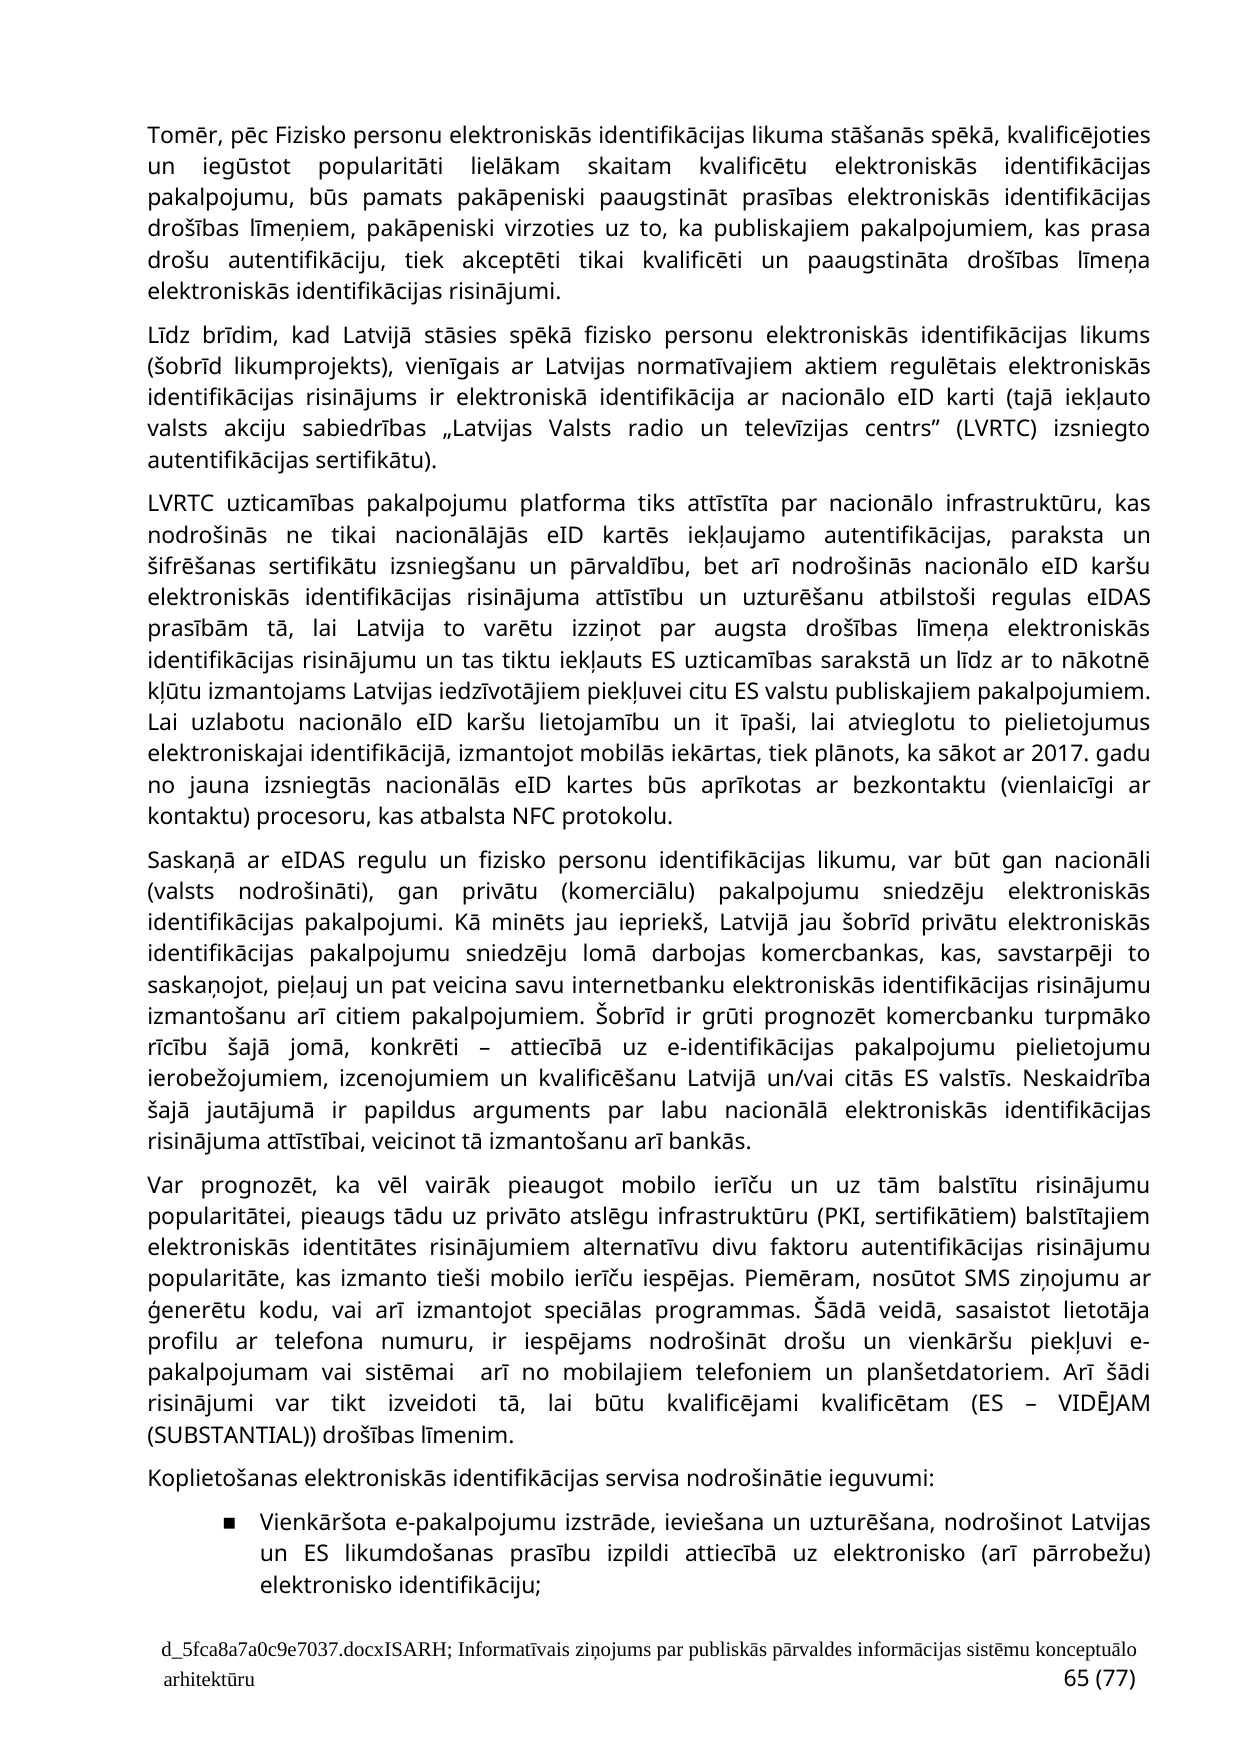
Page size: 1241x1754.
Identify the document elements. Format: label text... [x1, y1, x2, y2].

text LVRTC uzticamības pakalpojumu platforma tiks attīstīta par nacionālo infrastruktūru, kas nodrošinās ne tikai nacionālājās eID kartēs iekļaujamo autentifikācijas, paraksta un šifrēšanas sertifikātu izsniegšanu un pārvaldību, bet arī nodrošinās nacionālo eID karšu elektroniskās identifikācijas risinājuma attīstību un uzturēšanu atbilstoši regulas eIDAS prasībām tā, lai Latvija to varētu izziņot par augsta drošības līmeņa elektroniskās identifikācijas risinājumu un tas tiktu iekļauts ES uzticamības sarakstā un līdz ar to nākotnē kļūtu izmantojams Latvijas iedzīvotājiem piekļuvei citu ES valstu publiskajiem pakalpojumiem. Lai uzlabotu nacionālo eID karšu lietojamību un it īpaši, lai atvieglotu to pielietojumus elektroniskajai identifikācijā, izmantojot mobilās iekārtas, tiek plānots, ka sākot ar 2017. gadu no jauna izsniegtās nacionālās eID kartes būs aprīkotas ar bezkontaktu (vienlaicīgi ar kontaktu) procesoru, kas atbalsta NFC protokolu. [147, 487, 1152, 831]
text Līdz brīdim, kad Latvijā stāsies spēkā fizisko personu elektroniskās identifikācijas likums (šobrīd likumprojekts), vienīgais ar Latvijas normatīvajiem aktiem regulētais elektroniskās identifikācijas risinājums ir elektroniskā identifikācija ar nacionālo eID karti (tajā iekļauto valsts akciju sabiedrības „Latvijas Valsts radio un televīzijas centrs” (LVRTC) izsniegto autentifikācijas sertifikātu). [147, 318, 1152, 475]
text Vienkāršota e-pakalpojumu izstrāde, ieviešana un uzturēšana, nodrošinot Latvijas un ES likumdošanas prasību izpildi attiecībā uz elektronisko (arī pārrobežu) elektronisko identifikāciju; [222, 1506, 1152, 1600]
text Var prognozēt, ka vēl vairāk pieaugot mobilo ierīču un uz tām balstītu risinājumu popularitātei, pieaugs tādu uz privāto atslēgu infrastruktūru (PKI, sertifikātiem) balstītajiem elektroniskās identitātes risinājumiem alternatīvu divu faktoru autentifikācijas risinājumu popularitāte, kas izmanto tieši mobilo ierīču iespējas. Piemēram, nosūtot SMS ziņojumu ar ģenerētu kodu, vai arī izmantojot speciālas programmas. Šādā veidā, sasaistot lietotāja profilu ar telefona numuru, ir iespējams nodrošināt drošu un vienkāršu piekļuvi e-pakalpojumam vai sistēmai arī no mobilajiem telefoniem un planšetdatoriem. Arī šādi risinājumi var tikt izveidoti tā, lai būtu kvalificējami kvalificētam (ES – VIDĒJAM (SUBSTANTIAL)) drošības līmenim. [147, 1168, 1152, 1450]
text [147, 118, 1152, 306]
text Saskaņā ar eIDAS regulu un fizisko personu identifikācijas likumu, var būt gan nacionāli (valsts nodrošināti), gan privātu (komerciālu) pakalpojumu sniedzēju elektroniskās identifikācijas pakalpojumi. Kā minēts jau iepriekš, Latvijā jau šobrīd privātu elektroniskās identifikācijas pakalpojumu sniedzēju lomā darbojas komercbankas, kas, savstarpēji to saskaņojot, pieļauj un pat veicina savu internetbanku elektroniskās identifikācijas risinājumu izmantošanu arī citiem pakalpojumiem. Šobrīd ir grūti prognozēt komercbanku turpmāko rīcību šajā jomā, konkrēti – attiecībā uz e-identifikācijas pakalpojumu pielietojumu ierobežojumiem, izcenojumiem un kvalificēšanu Latvijā un/vai citās ES valstīs. Neskaidrība šajā jautājumā ir papildus arguments par labu nacionālā elektroniskās identifikācijas risinājuma attīstībai, veicinot tā izmantošanu arī bankās. [147, 843, 1152, 1156]
text Koplietošanas elektroniskās identifikācijas servisa nodrošinātie ieguvumi: [147, 1462, 1152, 1493]
